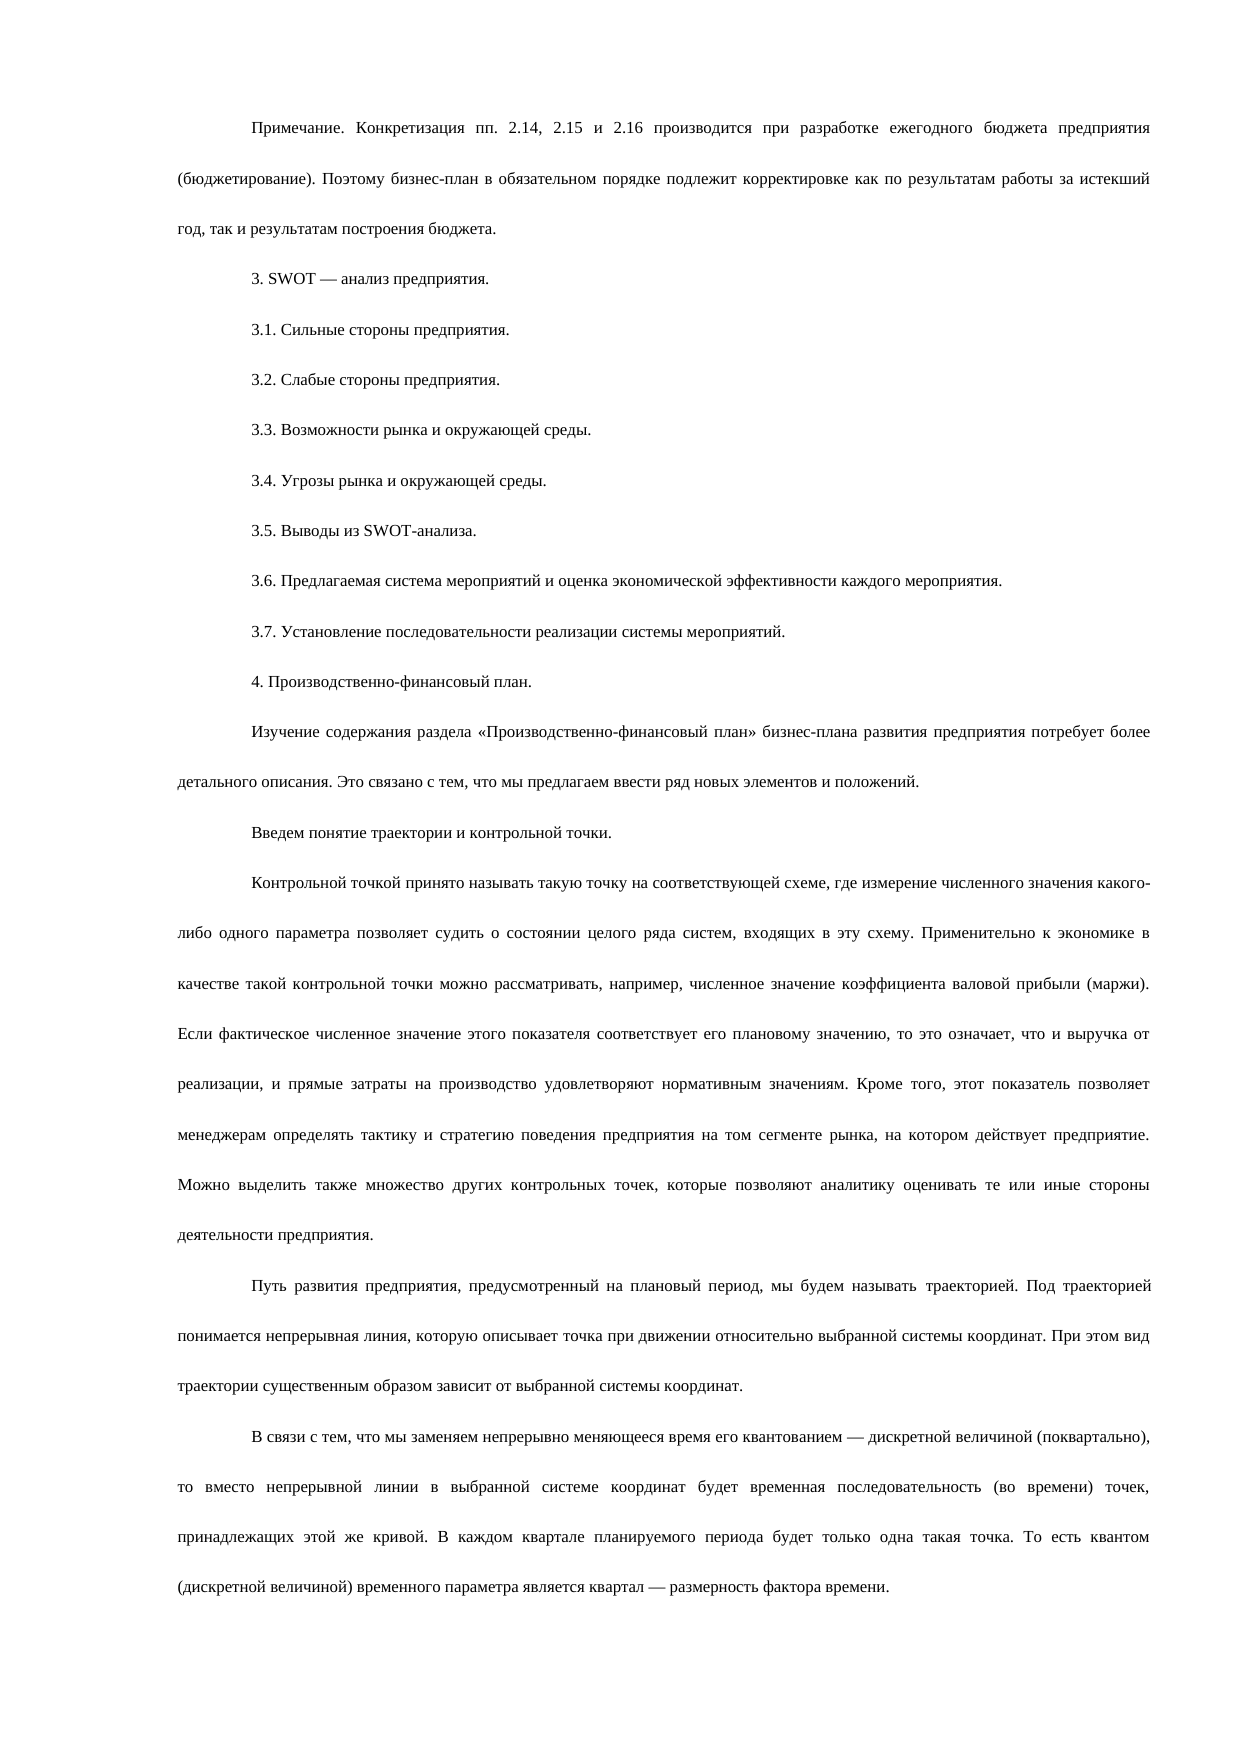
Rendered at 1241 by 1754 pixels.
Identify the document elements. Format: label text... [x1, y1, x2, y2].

text Примечание. Конкретизация пп. 2.14, 2.15 и 2.16 производится при разработке ежегодного бюджета предприятия (бюджетирование). Поэтому бизнес-план в обязательном порядке подлежит корректировке как по результатам работы за истекший год, так и результатам построения бюджета. [177, 118, 1152, 252]
text 3.5. Выводы из SWOT-анализа. [177, 521, 1152, 554]
text 3.7. Установление последовательности реализации системы мероприятий. [177, 621, 1152, 655]
text Введем понятие траектории и контрольной точки. [177, 822, 1152, 856]
text 3.1. Сильные стороны предприятия. [177, 319, 1152, 353]
text 3. SWOT — анализ предприятия. [177, 269, 1152, 303]
text 4. Производственно-финансовый план. [177, 672, 1152, 705]
text Изучение содержания раздела «Производственно-финансовый план» бизнес-плана развития предприятия потребует более детального описания. Это связано с тем, что мы предлагаем ввести ряд новых элементов и положений. [177, 722, 1152, 806]
text Путь развития предприятия, предусмотренный на плановый период, мы будем называть траекторией. Под траекторией понимается непрерывная линия, которую описывает точка при движении относительно выбранной системы координат. При этом вид траектории существенным образом зависит от выбранной системы координат. [177, 1275, 1152, 1409]
text В связи с тем, что мы заменяем непрерывно меняющееся время его квантованием — дискретной величиной (поквартально), то вместо непрерывной линии в выбранной системе координат будет временная последовательность (во времени) точек, принадлежащих этой же кривой. В каждом квартале планируемого периода будет только одна такая точка. То есть квантом (дискретной величиной) временного параметра является квартал — размерность фактора времени. [177, 1426, 1152, 1611]
text 3.6. Предлагаемая система мероприятий и оценка экономической эффективности каждого мероприятия. [177, 571, 1152, 604]
text 3.2. Слабые стороны предприятия. [177, 370, 1152, 403]
text Контрольной точкой принято называть такую точку на соответствующей схеме, где измерение численного значения какого-либо одного параметра позволяет судить о состоянии целого ряда систем, входящих в эту схему. Применительно к экономике в качестве такой контрольной точки можно рассматривать, например, численное значение коэффициента валовой прибыли (маржи). Если фактическое численное значение этого показателя соответствует его плановому значению, то это означает, что и выручка от реализации, и прямые затраты на производство удовлетворяют нормативным значениям. Кроме того, этот показатель позволяет менеджерам определять тактику и стратегию поведения предприятия на том сегменте рынка, на котором действует предприятие. Можно выделить также множество других контрольных точек, которые позволяют аналитику оценивать те или иные стороны деятельности предприятия. [177, 873, 1152, 1258]
text 3.4. Угрозы рынка и окружающей среды. [177, 470, 1152, 504]
text 3.3. Возможности рынка и окружающей среды. [177, 420, 1152, 453]
